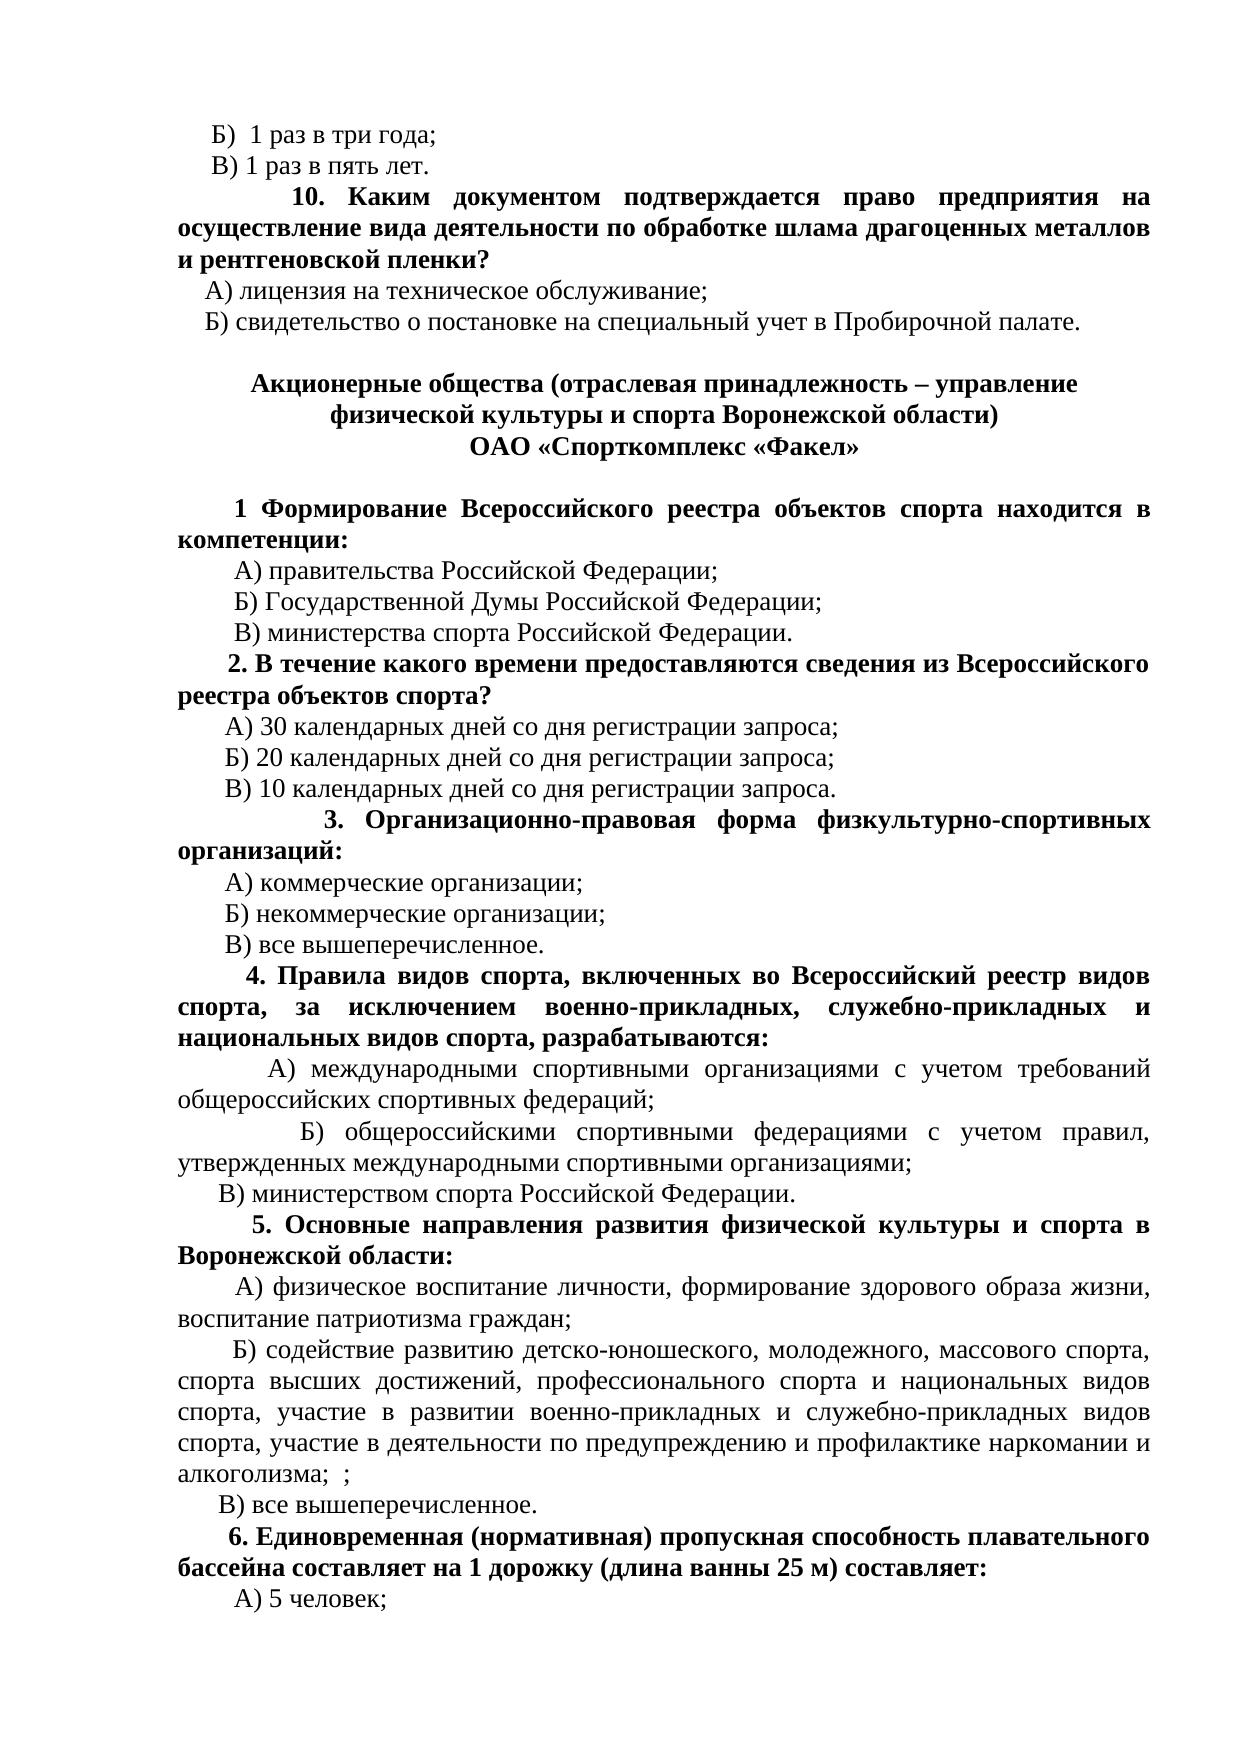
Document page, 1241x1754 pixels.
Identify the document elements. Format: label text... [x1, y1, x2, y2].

text Б) 20 календарных дней со дня регистрации запроса; [177, 741, 1152, 772]
text 10. Каким документом подтверждается право предприятия на осуществление вида деятельности по обработке шлама драгоценных металлов и рентгеновской пленки? [177, 180, 1152, 274]
text В) 1 раз в пять лет. [177, 149, 1152, 180]
text А) лицензия на техническое обслуживание; [177, 274, 1152, 305]
text ОАО «Спорткомплекс «Факел» [177, 429, 1152, 461]
text 1 Формирование Всероссийского реестра объектов спорта находится в компетенции: [177, 492, 1152, 554]
text Б) общероссийскими спортивными федерациями с учетом правил, утвержденных международными спортивными организациями; [177, 1115, 1152, 1177]
text В) все вышеперечисленное. [177, 928, 1152, 959]
text Б) содействие развитию детско-юношеского, молодежного, массового спорта, спорта высших достижений, профессионального спорта и национальных видов спорта, участие в развитии военно-прикладных и служебно-прикладных видов спорта, участие в деятельности по предупреждению и профилактике наркомании и алкоголизма; ; [177, 1333, 1152, 1488]
text В) министерством спорта Российской Федерации. [177, 1177, 1152, 1208]
text В) все вышеперечисленное. [177, 1488, 1152, 1520]
text 3. Организационно-правовая форма физкультурно-спортивных организаций: [177, 803, 1152, 866]
text Б) некоммерческие организации; [177, 897, 1152, 928]
text А) физическое воспитание личности, формирование здорового образа жизни, воспитание патриотизма граждан; [177, 1271, 1152, 1333]
text А) коммерческие организации; [177, 866, 1152, 897]
text Б) Государственной Думы Российской Федерации; [177, 585, 1152, 616]
text Б) 1 раз в три года; [177, 118, 1152, 149]
text В) 10 календарных дней со дня регистрации запроса. [177, 772, 1152, 803]
text В) министерства спорта Российской Федерации. [177, 616, 1152, 648]
text Акционерные общества (отраслевая принадлежность – управление физической культуры и спорта Воронежской области) [177, 367, 1152, 429]
text А) международными спортивными организациями с учетом требований общероссийских спортивных федераций; [177, 1052, 1152, 1115]
text 2. В течение какого времени предоставляются сведения из Всероссийского реестра объектов спорта? [177, 648, 1152, 710]
text А) 5 человек; [177, 1582, 1152, 1613]
text А) правительства Российской Федерации; [177, 554, 1152, 585]
text Б) свидетельство о постановке на специальный учет в Пробирочной палате. [177, 305, 1152, 336]
text А) 30 календарных дней со дня регистрации запроса; [177, 710, 1152, 741]
text 6. Единовременная (нормативная) пропускная способность плавательного бассейна составляет на 1 дорожку (длина ванны 25 м) составляет: [177, 1520, 1152, 1582]
text 5. Основные направления развития физической культуры и спорта в Воронежской области: [177, 1208, 1152, 1271]
text 4. Правила видов спорта, включенных во Всероссийский реестр видов спорта, за исключением военно-прикладных, служебно-прикладных и национальных видов спорта, разрабатываются: [177, 959, 1152, 1052]
